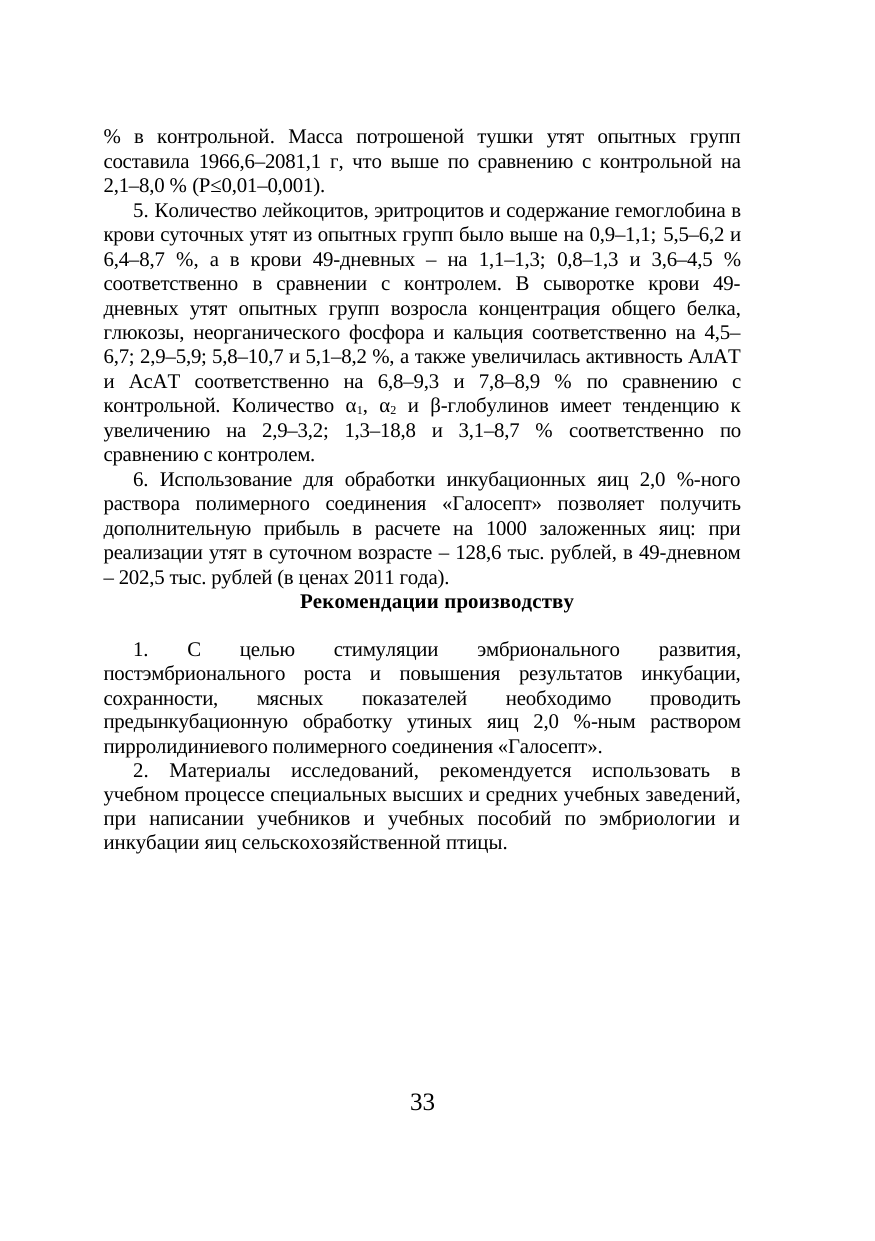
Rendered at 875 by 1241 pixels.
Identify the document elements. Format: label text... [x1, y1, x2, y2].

text Рекомендации производству [103, 589, 741, 613]
text 1. С целью стимуляции эмбрионального развития, постэмбрионального роста и повышения результатов инкубации, сохранности, мясных показателей необходимо проводить предынкубационную обработку утиных яиц 2,0 %-ным раствором пирролидиниевого полимерного соединения «Галосепт». [103, 637, 741, 758]
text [103, 124, 741, 197]
text 2. Материалы исследований, рекомендуется использовать в учебном процессе специальных высших и средних учебных заведений, при написании учебников и учебных пособий по эмбриологии и инкубации яиц сельскохозяйственной птицы. [103, 758, 741, 854]
text 5. Количество лейкоцитов, эритроцитов и содержание гемоглобина в крови суточных утят из опытных групп было выше на 0,9–1,1; 5,5–6,2 и 6,4–8,7 %, а в крови 49-дневных – на 1,1–1,3; 0,8–1,3 и 3,6–4,5 % соответственно в сравнении с контролем. В сыворотке крови 49-дневных утят опытных групп возросла концентрация общего белка, глюкозы, неорганического фосфора и кальция соответственно на 4,5–6,7; 2,9–5,9; 5,8–10,7 и 5,1–8,2 %, а также увеличилась активность АлАТ и АсАТ соответственно на 6,8–9,3 и 7,8–8,9 % по сравнению с контрольной. Количество α1, α2 и β-глобулинов имеет тенденцию к увеличению на 2,9–3,2; 1,3–18,8 и 3,1–8,7 % соответственно по сравнению с контролем. [103, 197, 741, 466]
text 6. Использование для обработки инкубационных яиц 2,0 %-ного раствора полимерного соединения «Галосепт» позволяет получить дополнительную прибыль в расчете на 1000 заложенных яиц: при реализации утят в суточном возрасте – 128,6 тыс. рублей, в 49-дневном – 202,5 тыс. рублей (в ценах 2011 года). [103, 467, 741, 589]
